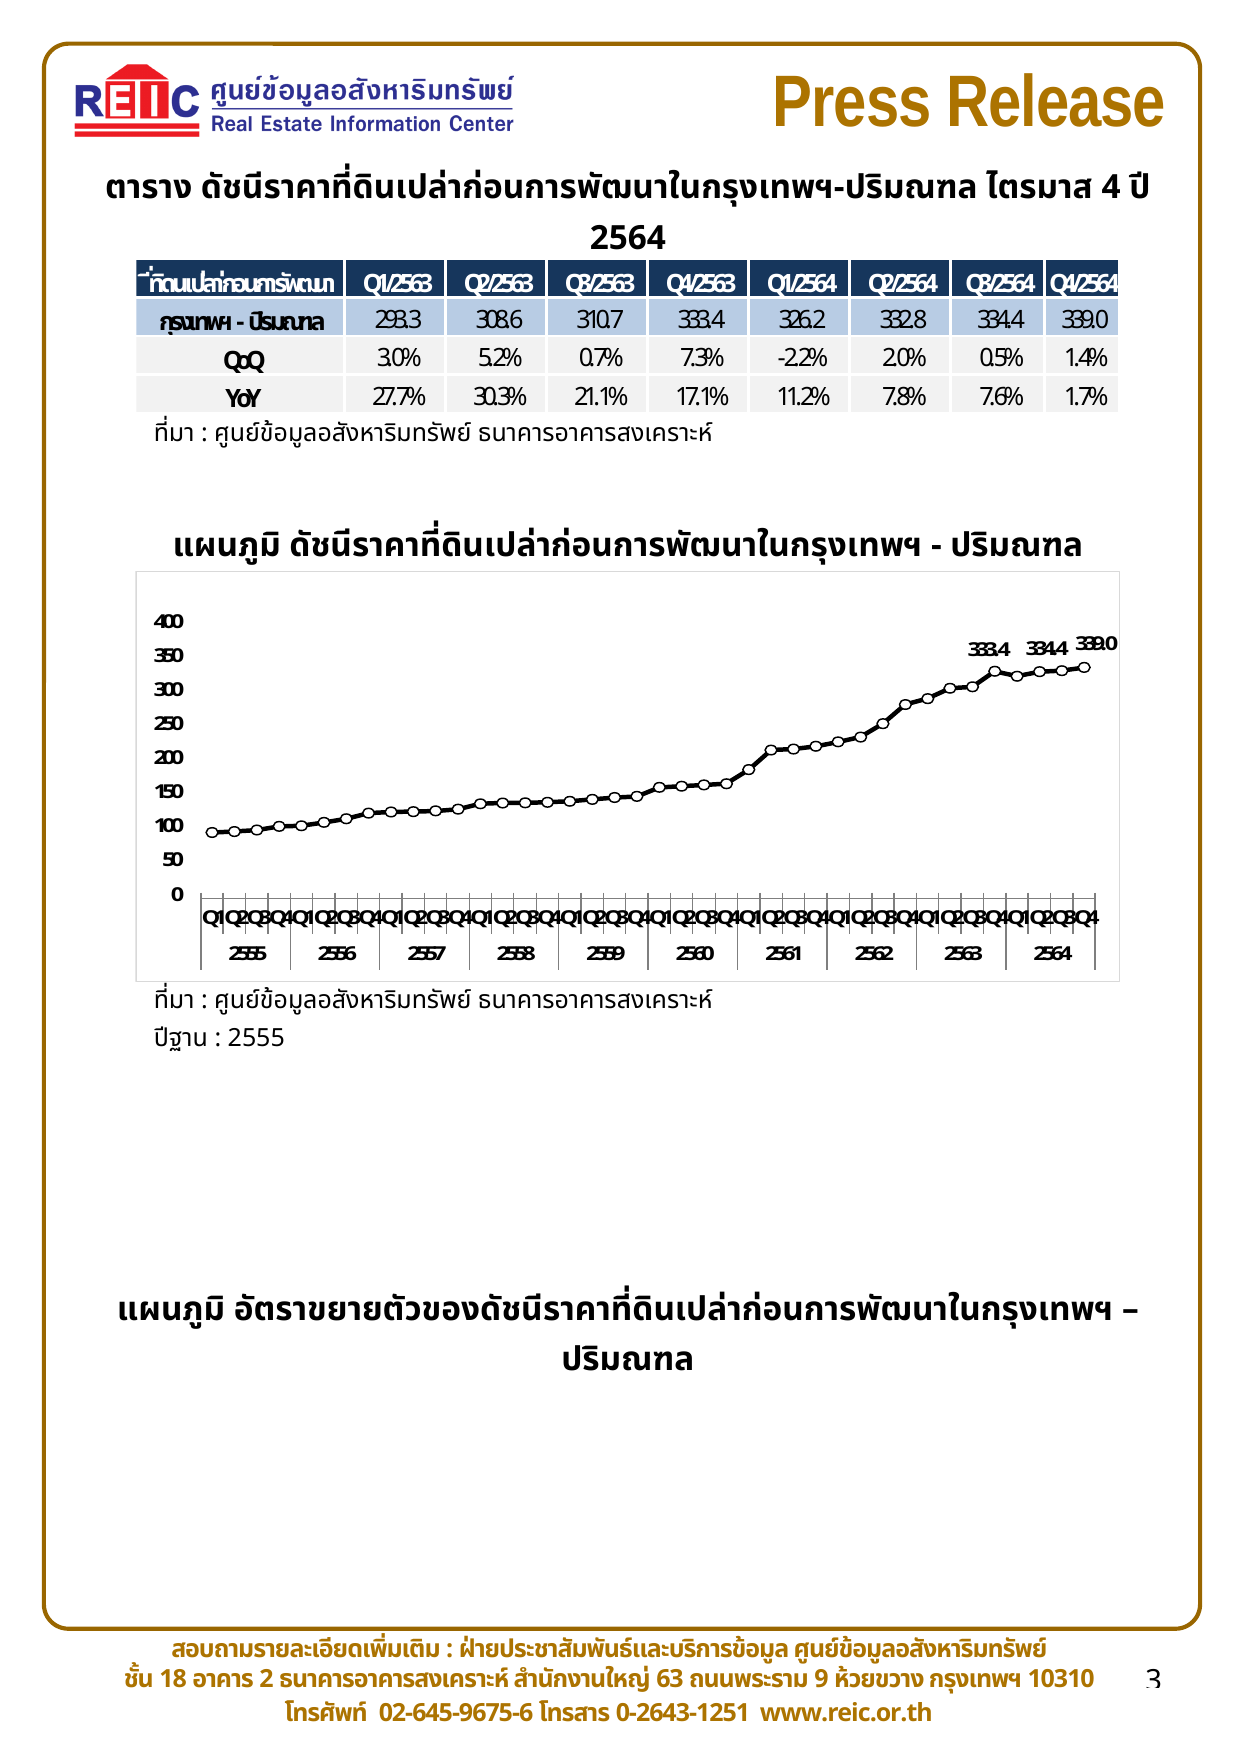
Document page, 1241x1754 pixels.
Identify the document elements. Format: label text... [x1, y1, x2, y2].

text แผนภูมิ ดัชนีราคาที่ดินเปล่าก่อนการพัฒนาในกรุงเทพฯ - ปริมณฑล [89, 520, 1167, 571]
text แผนภูมิ อัตราขยายตัวของดัชนีราคาที่ดินเปล่าก่อนการพัฒนาในกรุงเทพฯ – ปริมณฑล [89, 1285, 1167, 1386]
text ตาราง ดัชนีราคาที่ดินเปล่าก่อนการพัฒนาในกรุงเทพฯ-ปริมณฑล ไตรมาส 4 ปี 2564 [89, 163, 1167, 259]
text ปีฐาน : 2555 [89, 1020, 1167, 1058]
text ที่มา : ศูนย์ข้อมูลอสังหาริมทรัพย์ ธนาคารอาคารสงเคราะห์ [89, 414, 1167, 452]
picture [54, 61, 534, 138]
text ที่มา : ศูนย์ข้อมูลอสังหาริมทรัพย์ ธนาคารอาคารสงเคราะห์ [89, 982, 1167, 1020]
